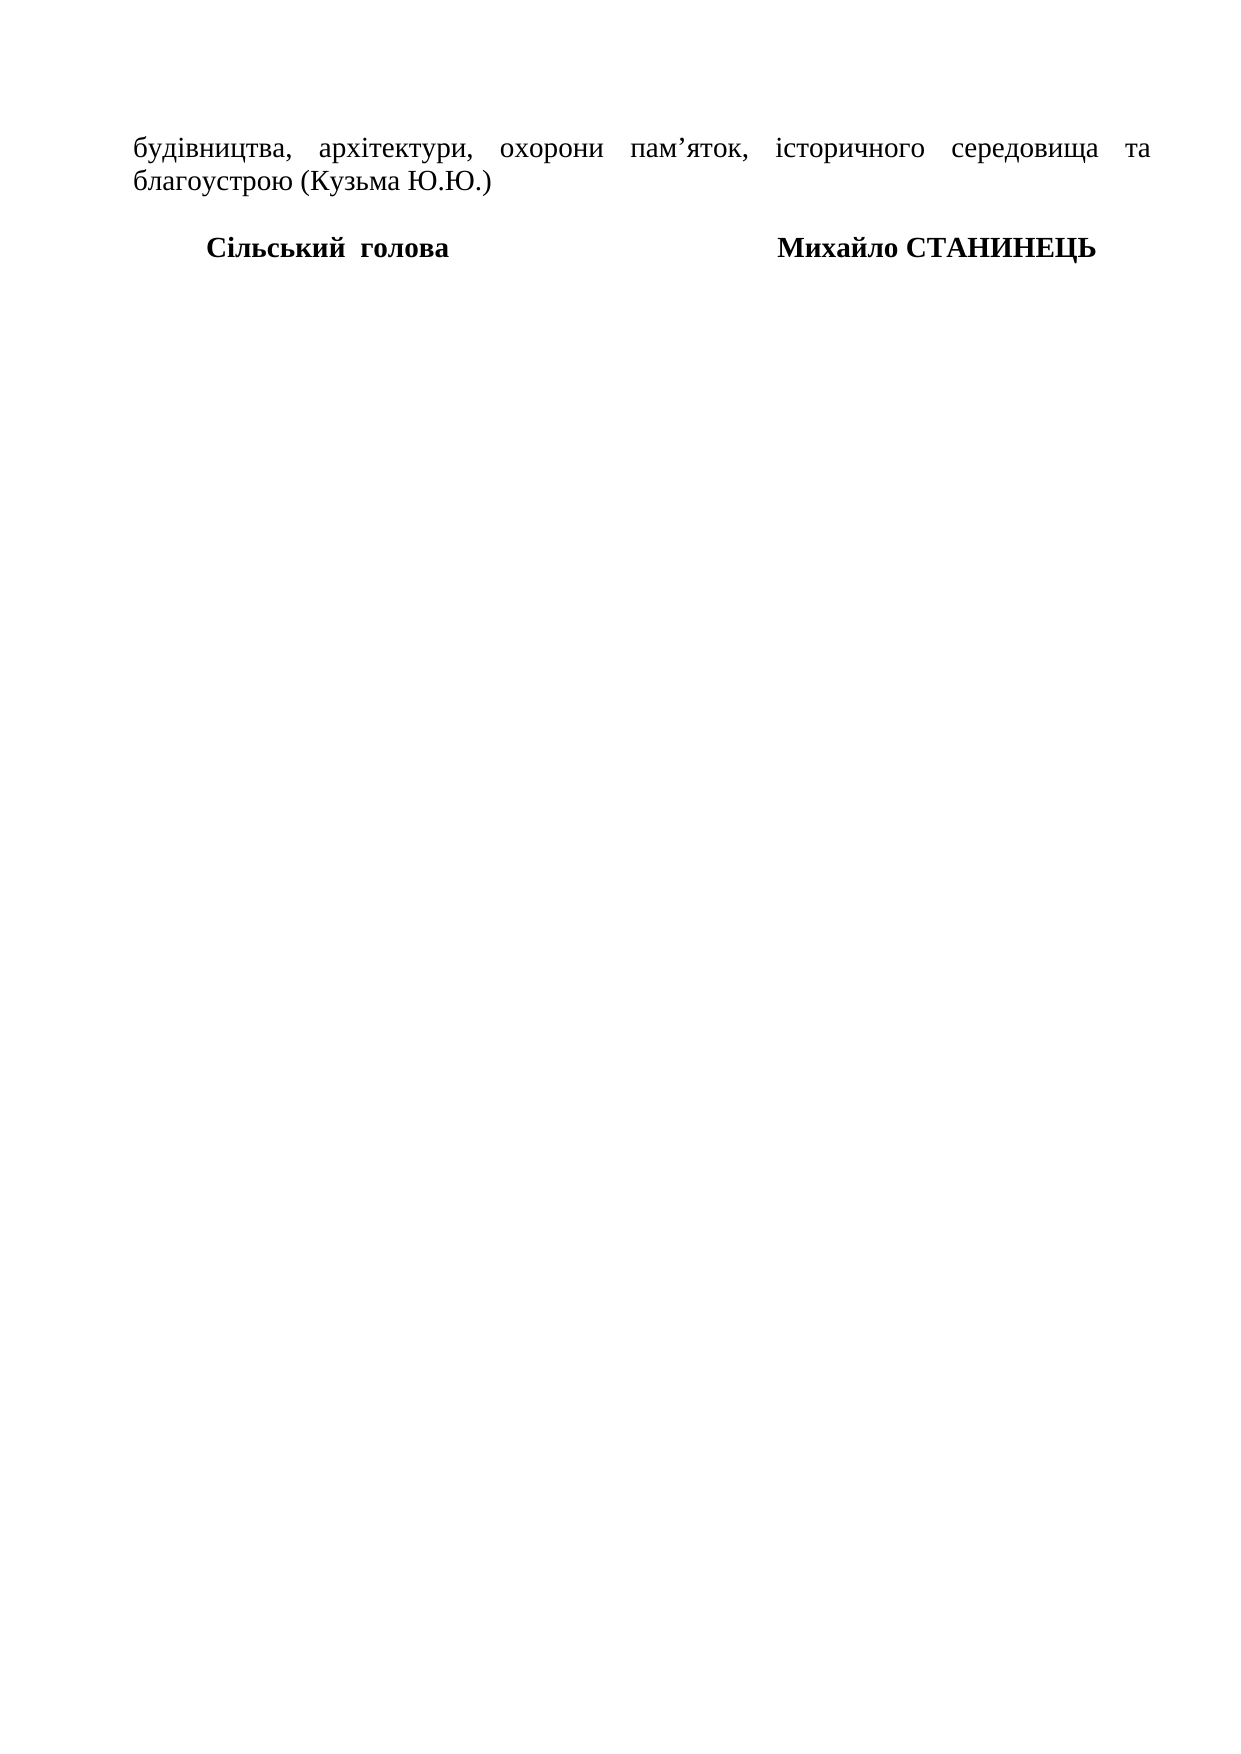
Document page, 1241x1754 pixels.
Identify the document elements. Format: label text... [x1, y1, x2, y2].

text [133, 130, 1152, 197]
text Сільський голова Михайло СТАНИНЕЦЬ [133, 231, 1152, 264]
